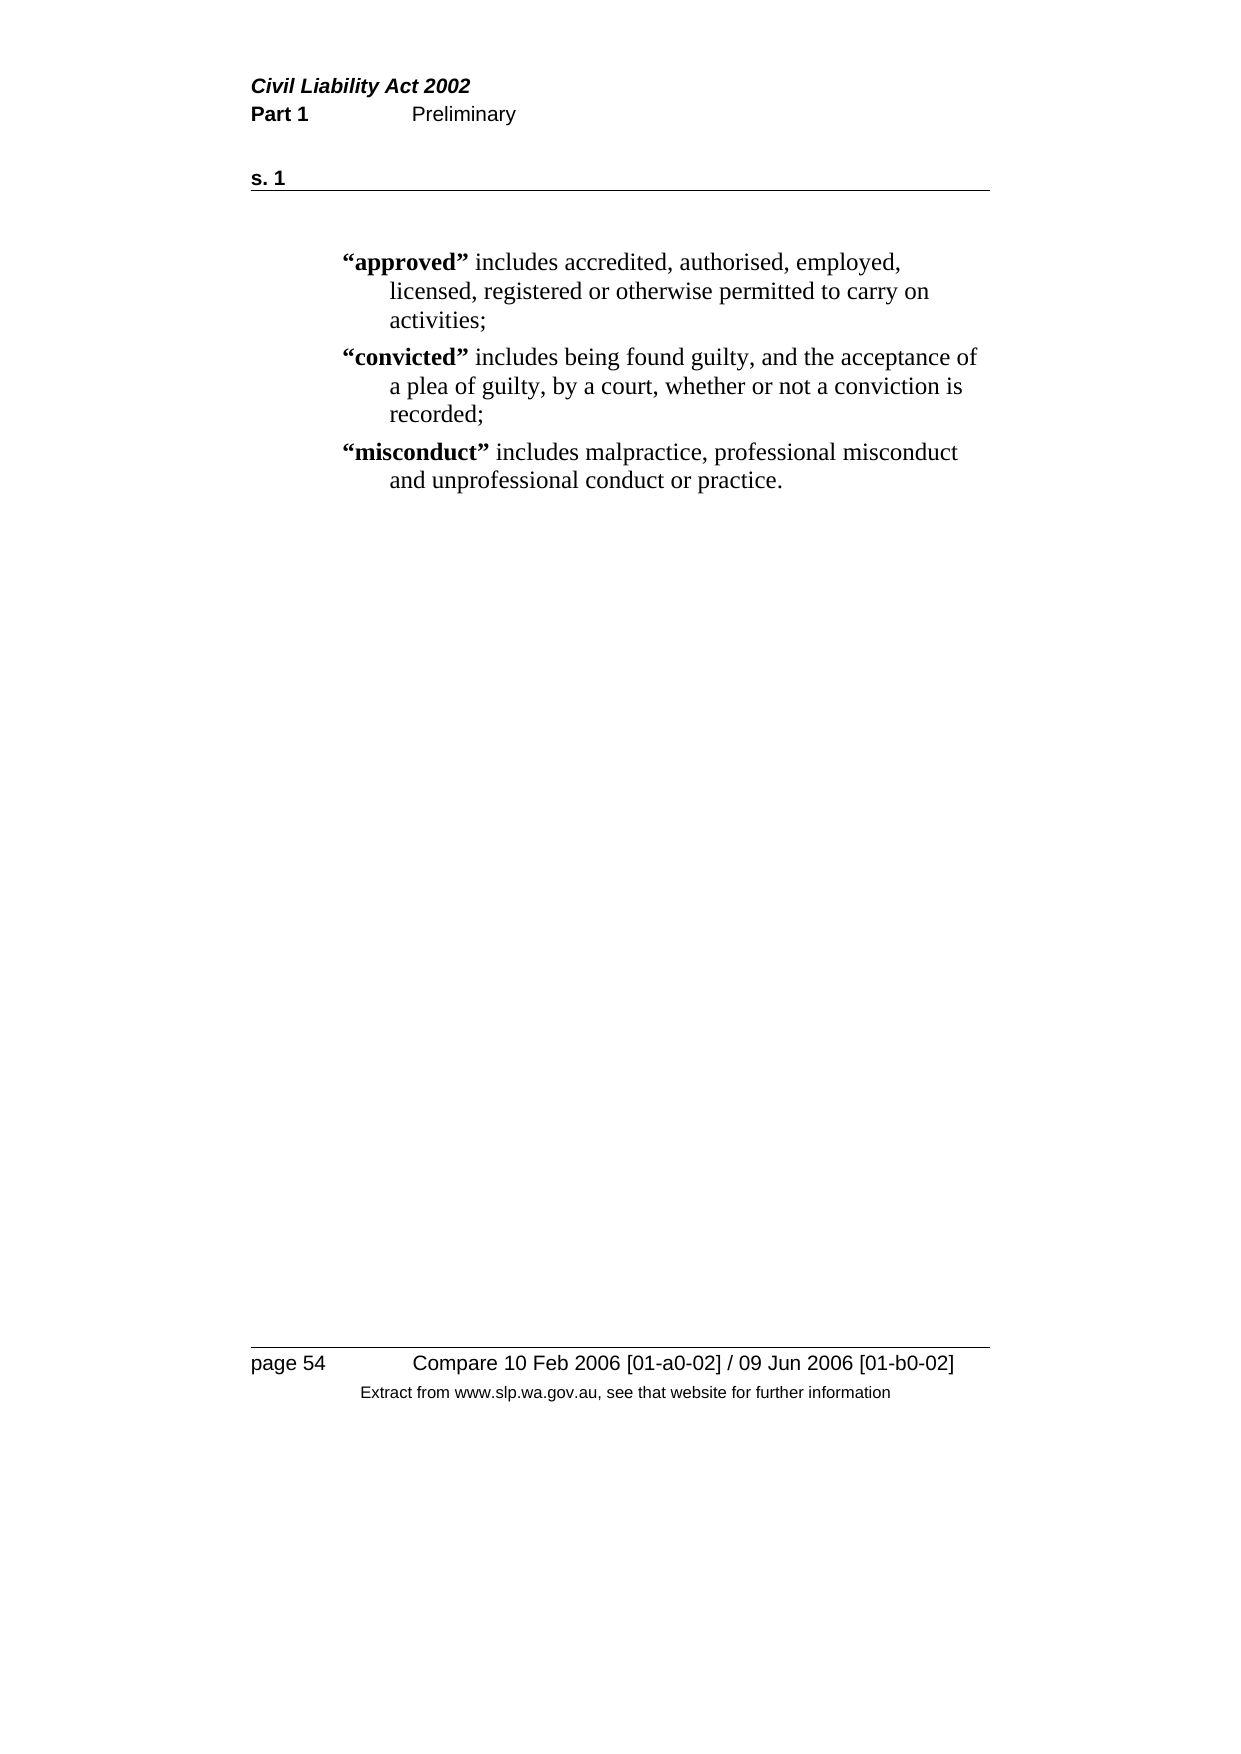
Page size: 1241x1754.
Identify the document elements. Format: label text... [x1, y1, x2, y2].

text “approved” includes accredited, authorised, employed, licensed, registered or otherwise permitted to carry on activities; [251, 247, 990, 334]
text “misconduct” includes malpractice, professional misconduct and unprofessional conduct or practice. [251, 437, 990, 494]
text “convicted” includes being found guilty, and the acceptance of a plea of guilty, by a court, whether or not a conviction is recorded; [251, 342, 990, 428]
